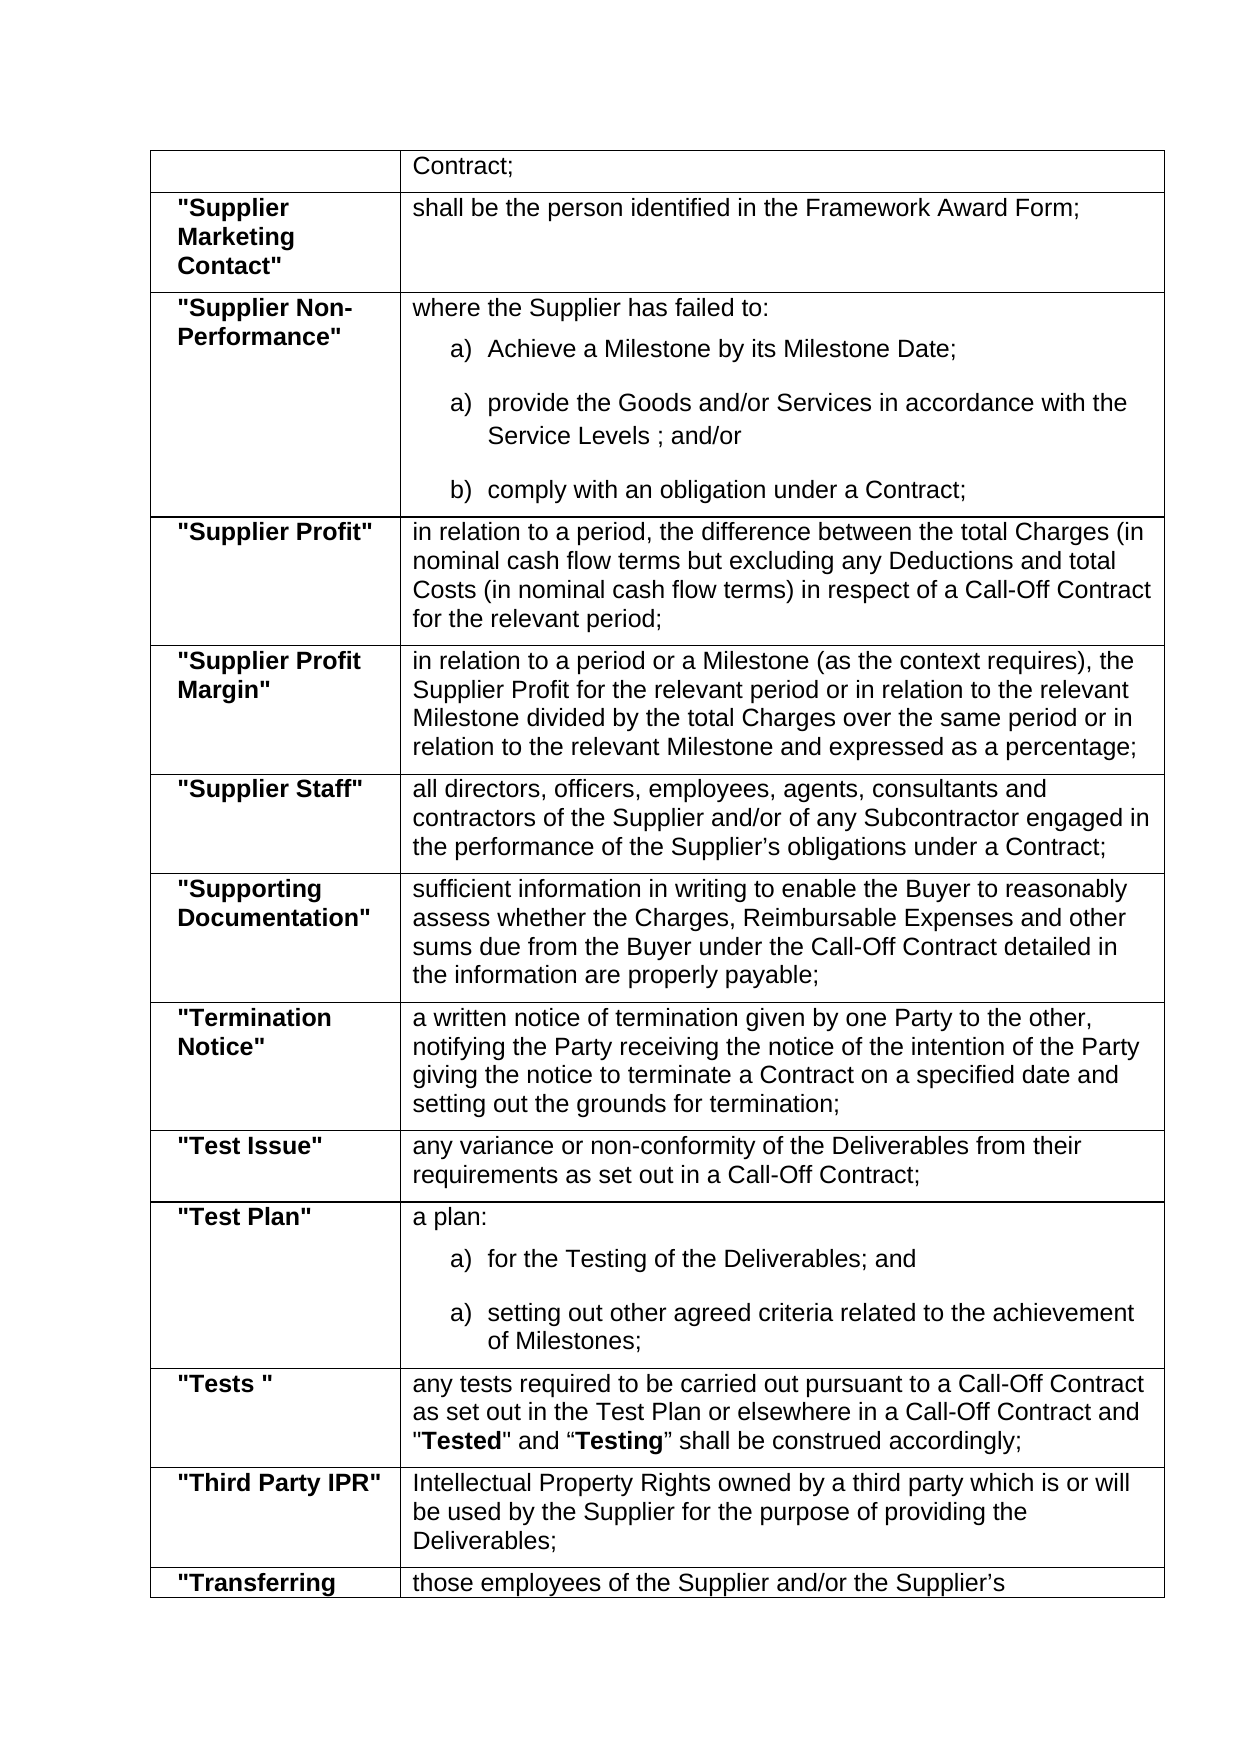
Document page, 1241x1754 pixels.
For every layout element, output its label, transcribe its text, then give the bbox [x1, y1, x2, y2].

table_cell "Supplier Profit Margin" [151, 646, 400, 773]
table_cell all directors, officers, employees, agents, consultants and contractors of the Supplier and/or of any Subcontractor engaged in the performance of the Supplier’s obligations under a Contract; [401, 775, 1164, 873]
table_cell in relation to a period, the difference between the total Charges (in nominal cash flow terms but excluding any Deductions and total Costs (in nominal cash flow terms) in respect of a Call-Off Contract for the relevant period; [401, 518, 1164, 645]
table_cell any tests required to be carried out pursuant to a Call-Off Contract as set out in the Test Plan or elsewhere in a Call-Off Contract and "Tested" and “Testing” shall be construed accordingly; [401, 1369, 1164, 1467]
table_cell "Supporting Documentation" [151, 874, 400, 1002]
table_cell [151, 1568, 400, 1597]
table_cell "Supplier Non-Performance" [151, 293, 400, 516]
table_cell "Third Party IPR" [151, 1468, 400, 1567]
table_cell "Test Plan" [151, 1203, 400, 1367]
table_cell any variance or non-conformity of the Deliverables from their requirements as set out in a Call-Off Contract; [401, 1131, 1164, 1201]
table_cell a written notice of termination given by one Party to the other, notifying the Party receiving the notice of the intention of the Party giving the notice to terminate a Contract on a specified date and setting out the grounds for termination; [401, 1003, 1164, 1130]
table_cell sufficient information in writing to enable the Buyer to reasonably assess whether the Charges, Reimbursable Expenses and other sums due from the Buyer under the Call-Off Contract detailed in the information are properly payable; [401, 874, 1164, 1002]
table_cell where the Supplier has failed to: Achieve a Milestone by its Milestone Date; provide the Goods and/or Services in accordance with the Service Levels ; and/or comply with an obligation under a Contract; [401, 293, 1164, 516]
table_cell "Supplier Staff" [151, 775, 400, 873]
table_cell a plan: for the Testing of the Deliverables; and setting out other agreed criteria related to the achievement of Milestones; [401, 1203, 1164, 1367]
table_cell "Termination Notice" [151, 1003, 400, 1130]
table_cell "Tests " [151, 1369, 400, 1467]
table_cell "Test Issue" [151, 1131, 400, 1201]
table_cell "Supplier Marketing Contact" [151, 193, 400, 292]
table_cell Intellectual Property Rights owned by a third party which is or will be used by the Supplier for the purpose of providing the Deliverables; [401, 1468, 1164, 1567]
table_cell shall be the person identified in the Framework Award Form; [401, 193, 1164, 292]
table_cell in relation to a period or a Milestone (as the context requires), the Supplier Profit for the relevant period or in relation to the relevant Milestone divided by the total Charges over the same period or in relation to the relevant Milestone and expressed as a percentage; [401, 646, 1164, 773]
table_cell "Supplier Profit" [151, 518, 400, 645]
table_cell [151, 151, 400, 192]
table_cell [401, 151, 1164, 192]
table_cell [401, 1568, 1164, 1597]
